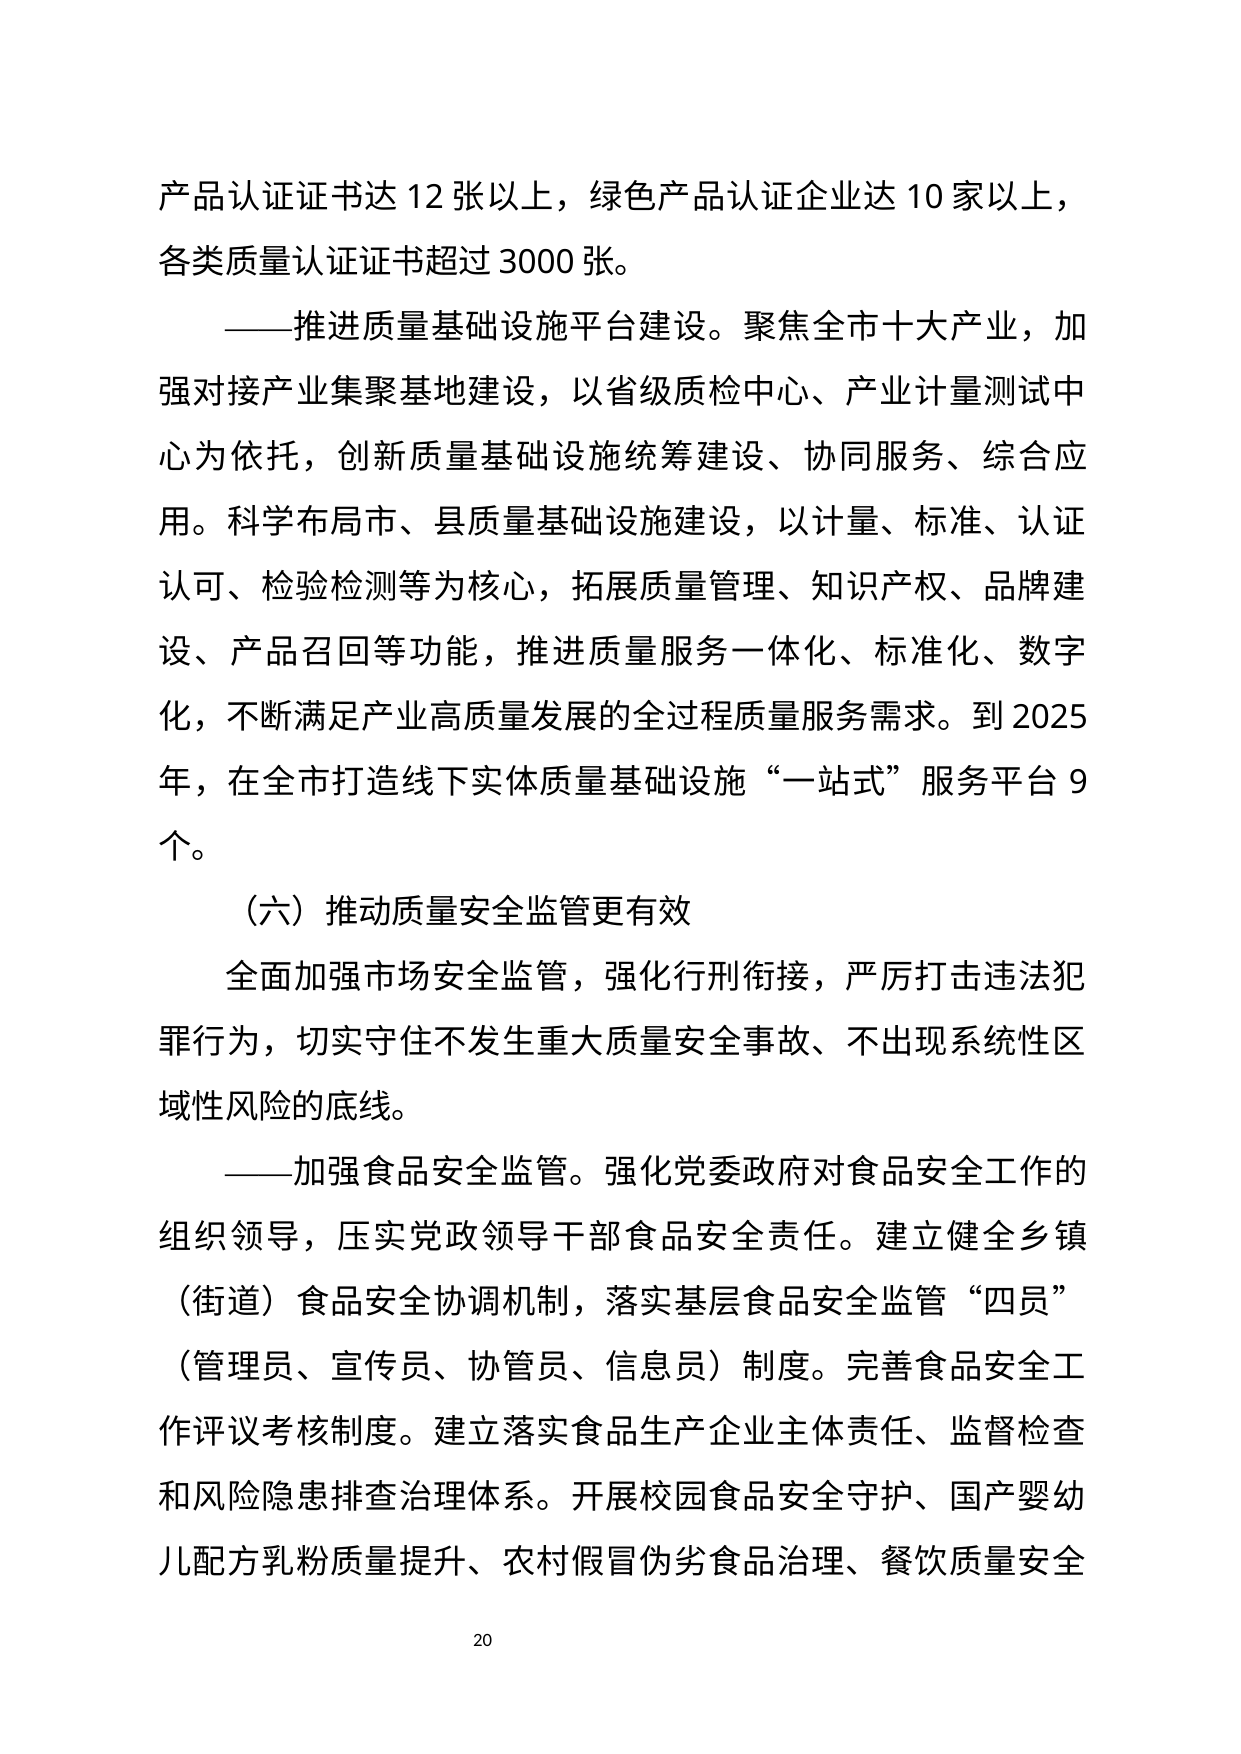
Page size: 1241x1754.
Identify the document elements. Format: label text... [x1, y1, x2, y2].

list 全面加强市场安全监管，强化行刑衔接，严厉打击违法犯罪行为，切实守住不发生重大质量安全事故、不出现系统性区域性风险的底线。 [158, 942, 1088, 1137]
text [158, 1137, 1088, 1592]
text （六）推动质量安全监管更有效 [158, 877, 1088, 942]
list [158, 162, 1088, 292]
list ——推进质量基础设施平台建设。聚焦全市十大产业，加强对接产业集聚基地建设，以省级质检中心、产业计量测试中心为依托，创新质量基础设施统筹建设、协同服务、综合应用。科学布局市、县质量基础设施建设，以计量、标准、认证认可、检验检测等为核心，拓展质量管理、知识产权、品牌建设、产品召回等功能，推进质量服务一体化、标准化、数字化，不断满足产业高质量发展的全过程质量服务需求。到2025年，在全市打造线下实体质量基础设施“一站式”服务平台9个。 [158, 292, 1088, 877]
